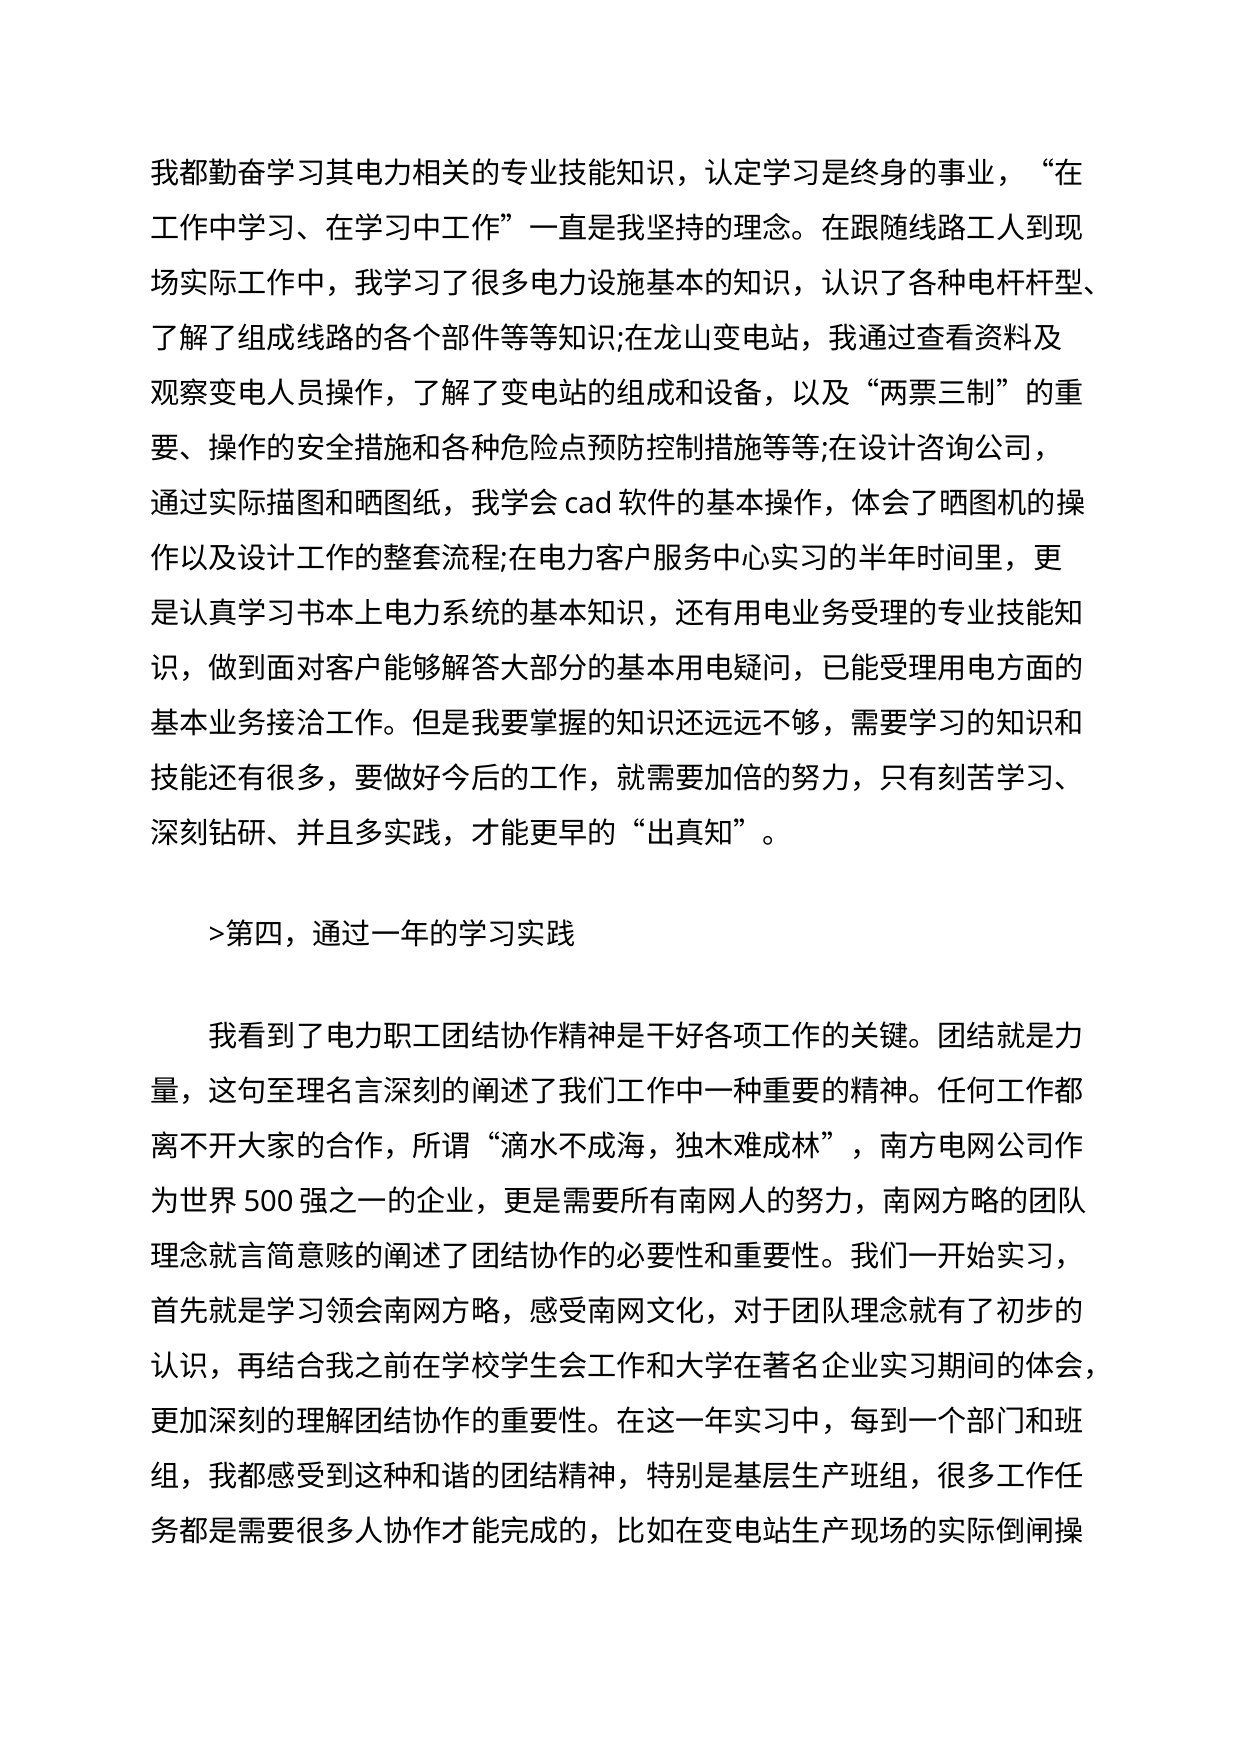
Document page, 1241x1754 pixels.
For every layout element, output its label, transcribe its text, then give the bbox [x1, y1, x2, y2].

text >第四，通过一年的学习实践 [150, 911, 1090, 953]
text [150, 1013, 1090, 1549]
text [150, 150, 1090, 851]
